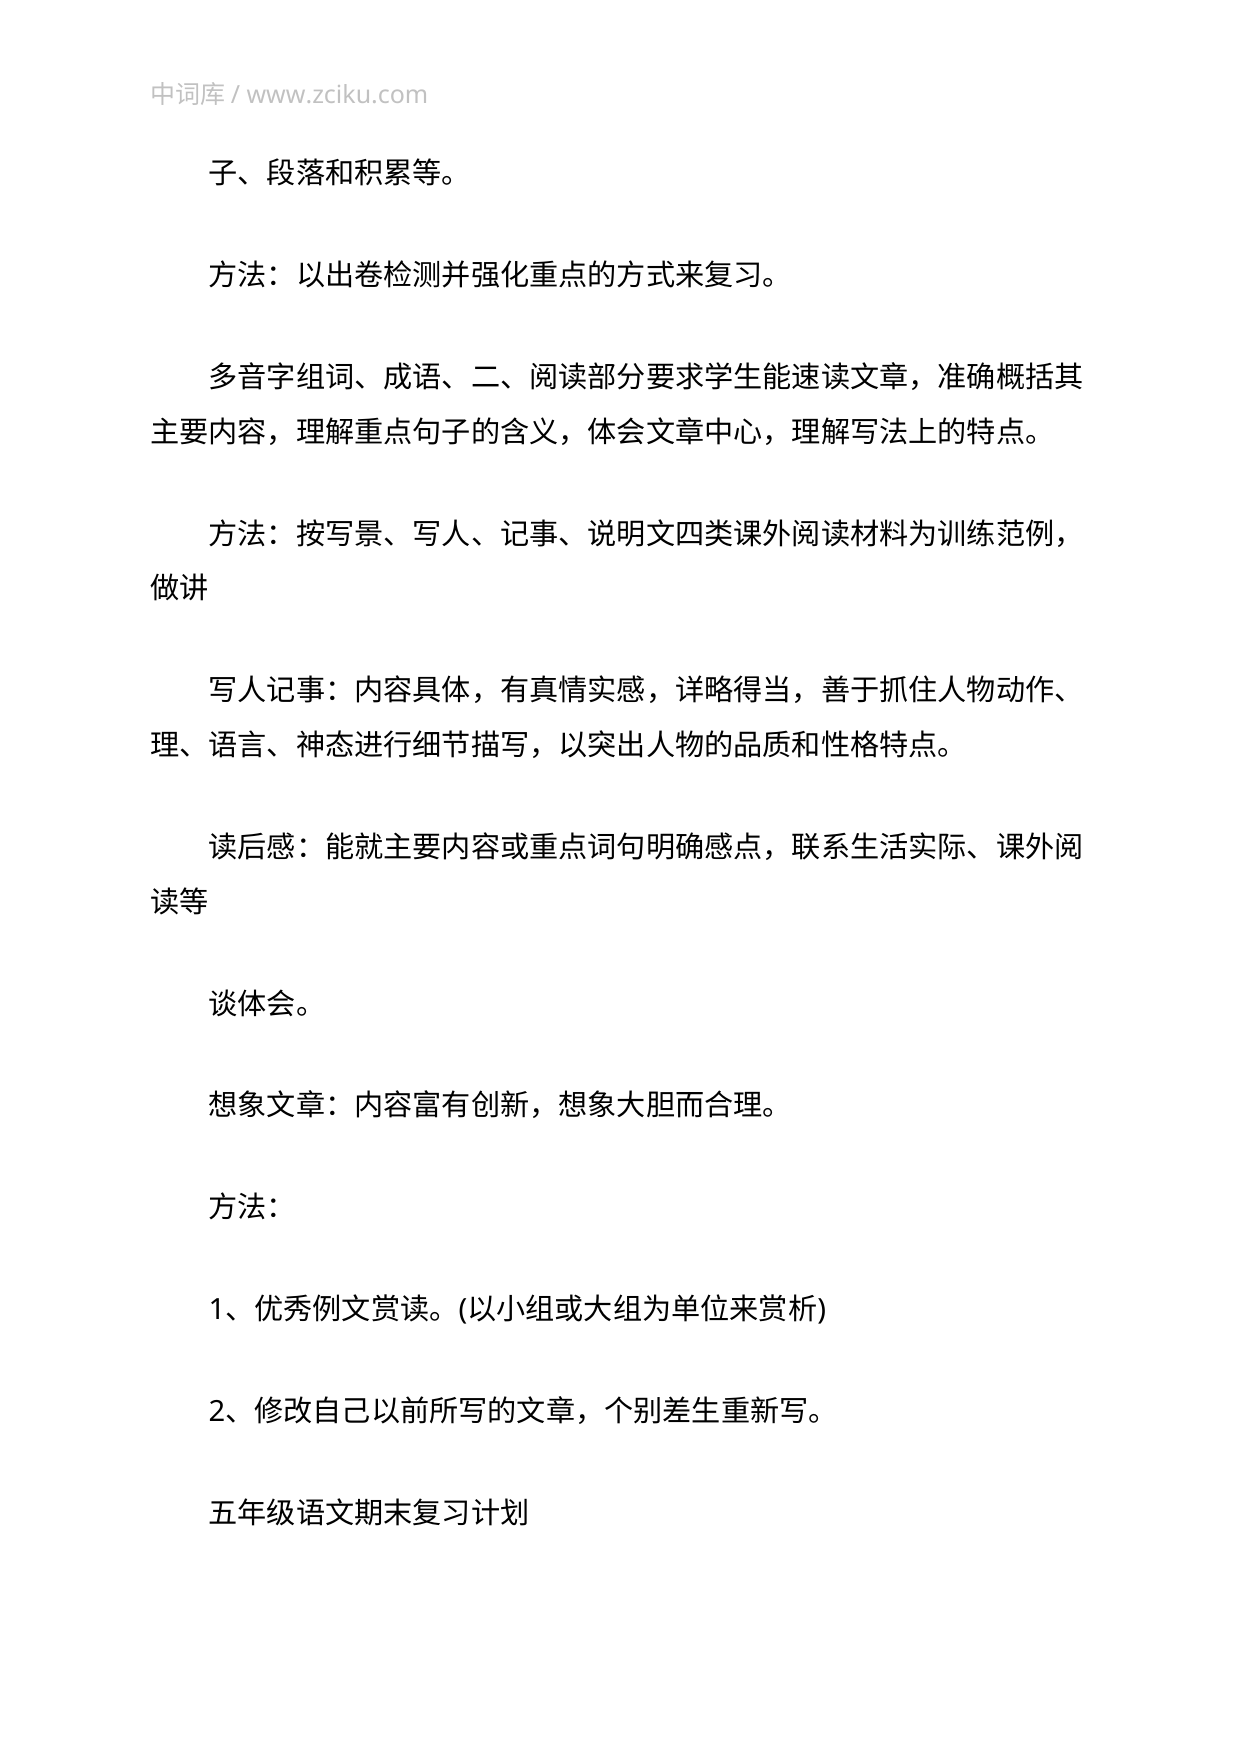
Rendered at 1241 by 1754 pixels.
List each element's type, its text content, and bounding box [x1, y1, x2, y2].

text 1、优秀例文赏读。(以小组或大组为单位来赏析) [150, 1286, 1090, 1328]
text 方法：按写景、写人、记事、说明文四类课外阅读材料为训练范例，做讲 [150, 510, 1090, 607]
text 子、段落和积累等。 [150, 150, 1090, 192]
text 多音字组词、成语、二、阅读部分要求学生能速读文章，准确概括其主要内容，理解重点句子的含义，体会文章中心，理解写法上的特点。 [150, 353, 1090, 451]
text 2、修改自己以前所写的文章，个别差生重新写。 [150, 1387, 1090, 1430]
text 谈体会。 [150, 980, 1090, 1022]
text 方法： [150, 1184, 1090, 1226]
text 五年级语文期末复习计划 [150, 1489, 1090, 1532]
text 写人记事：内容具体，有真情实感，详略得当，善于抓住人物动作、理、语言、神态进行细节描写，以突出人物的品质和性格特点。 [150, 667, 1090, 764]
text 读后感：能就主要内容或重点词句明确感点，联系生活实际、课外阅读等 [150, 823, 1090, 921]
text 方法：以出卷检测并强化重点的方式来复习。 [150, 252, 1090, 294]
text 想象文章：内容富有创新，想象大胆而合理。 [150, 1082, 1090, 1124]
